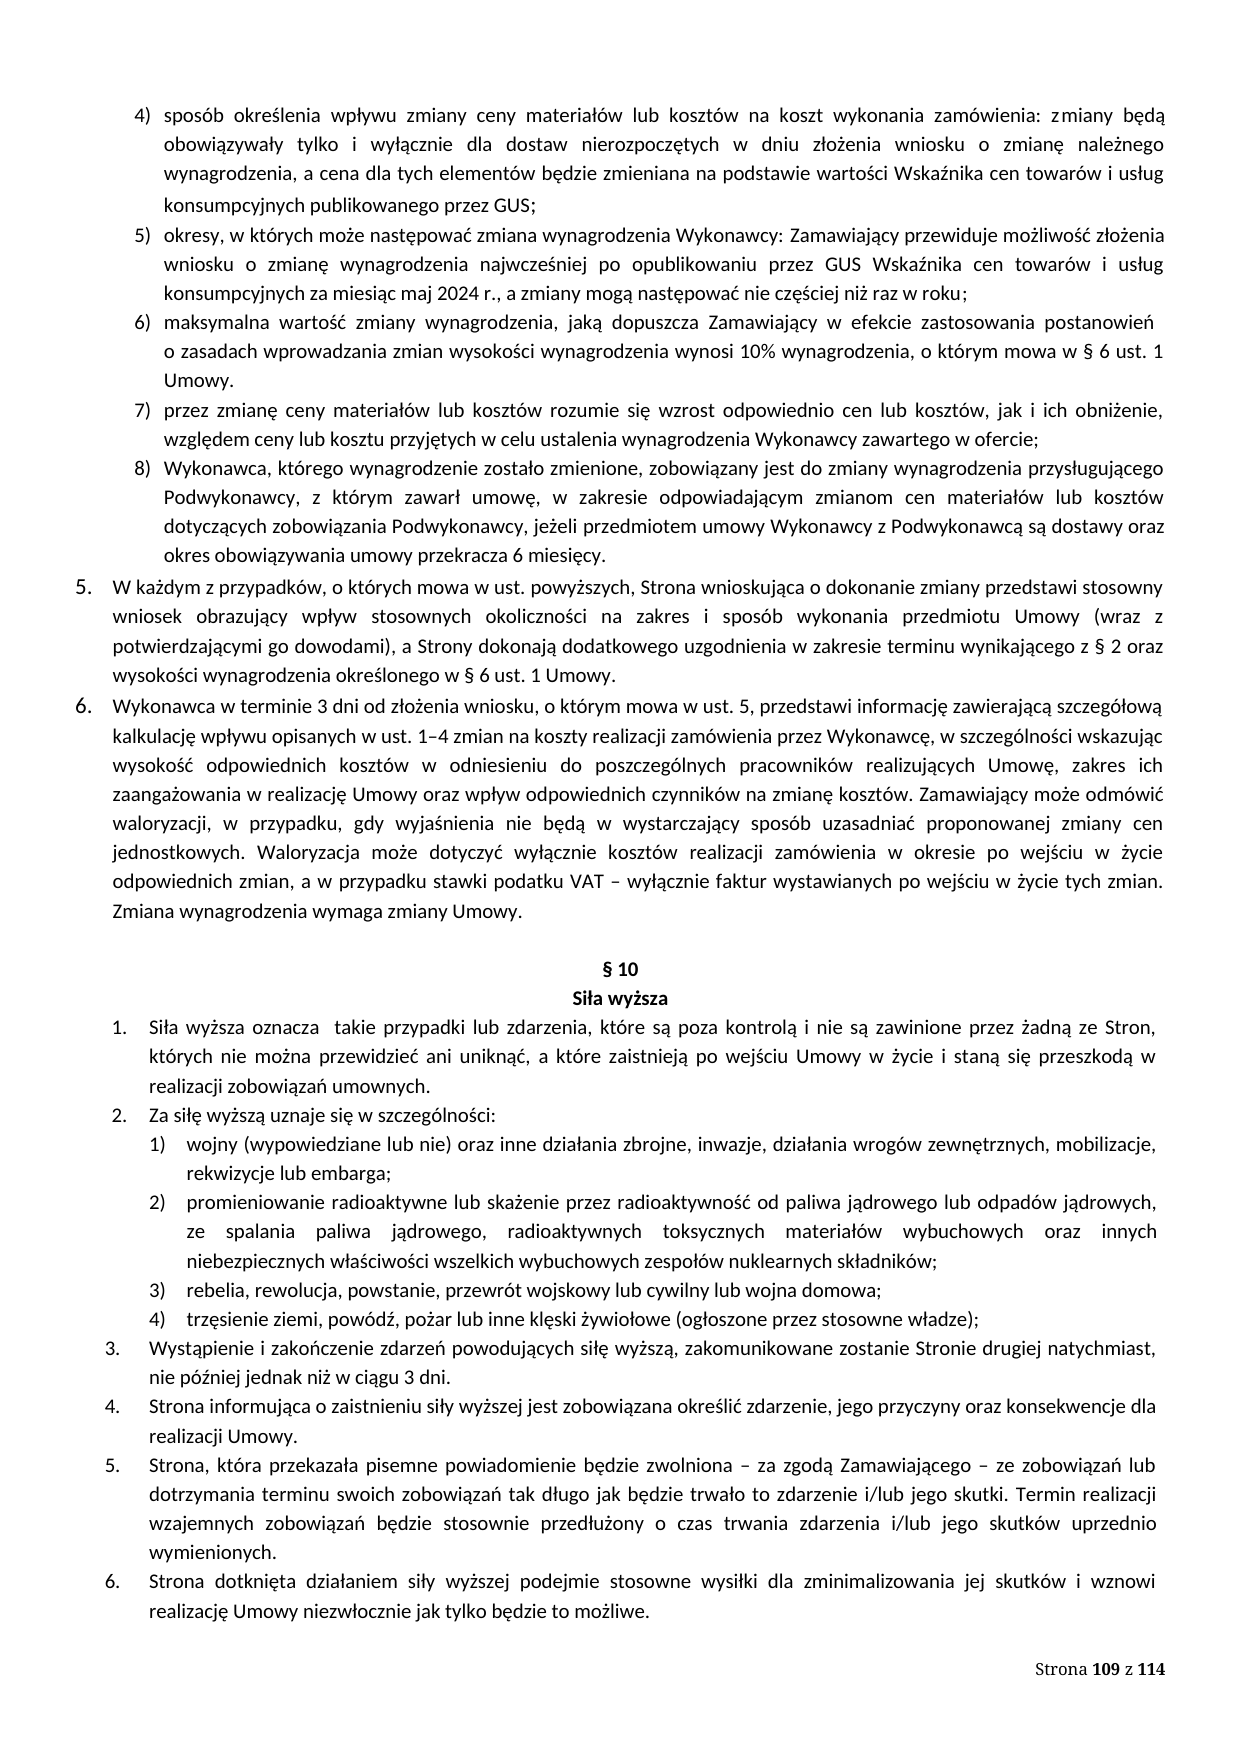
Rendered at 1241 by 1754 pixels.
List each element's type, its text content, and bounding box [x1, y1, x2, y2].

list Wykonawca, którego wynagrodzenie zostało zmienione, zobowiązany jest do zmiany wynagrodzenia przysługującego Podwykonawcy, z którym zawarł umowę, w zakresie odpowiadającym zmianom cen materiałów lub kosztów dotyczących zobowiązania Podwykonawcy, jeżeli przedmiotem umowy Wykonawcy z Podwykonawcą są dostawy oraz okres obowiązywania umowy przekracza 6 miesięcy. [134, 455, 1165, 568]
list maksymalna wartość zmiany wynagrodzenia, jaką dopuszcza Zamawiający w efekcie zastosowania postanowień o zasadach wprowadzania zmian wysokości wynagrodzenia wynosi 10% wynagrodzenia, o którym mowa w § 6 ust. 1 Umowy. [134, 309, 1165, 393]
list promieniowanie radioaktywne lub skażenie przez radioaktywność od paliwa jądrowego lub odpadów jądrowych, ze spalania paliwa jądrowego, radioaktywnych toksycznych materiałów wybuchowych oraz innych niebezpiecznych właściwości wszelkich wybuchowych zespołów nuklearnych składników; [149, 1189, 1158, 1273]
list rebelia, rewolucja, powstanie, przewrót wojskowy lub cywilny lub wojna domowa; [149, 1277, 1158, 1302]
list Za siłę wyższą uznaje się w szczególności: [111, 1102, 1158, 1127]
list Wystąpienie i zakończenie zdarzeń powodujących siłę wyższą, zakomunikowane zostanie Stronie drugiej natychmiast, nie później jednak niż w ciągu 3 dni. [104, 1335, 1158, 1390]
list W każdym z przypadków, o których mowa w ust. powyższych, Strona wnioskująca o dokonanie zmiany przedstawi stosowny wniosek obrazujący wpływ stosownych okoliczności na zakres i sposób wykonania przedmiotu Umowy (wraz z potwierdzającymi go dowodami), a Strony dokonają dodatkowego uzgodnienia w zakresie terminu wynikającego z § 2 oraz wysokości wynagrodzenia określonego w § 6 ust. 1 Umowy. [75, 572, 1165, 687]
list Strona informująca o zaistnieniu siły wyższej jest zobowiązana określić zdarzenie, jego przyczyny oraz konsekwencje dla realizacji Umowy. [104, 1394, 1158, 1448]
list wojny (wypowiedziane lub nie) oraz inne działania zbrojne, inwazje, działania wrogów zewnętrznych, mobilizacje, rekwizycje lub embarga; [149, 1131, 1158, 1186]
list sposób określenia wpływu zmiany ceny materiałów lub kosztów na koszt wykonania zamówienia: zmiany będą obowiązywały tylko i wyłącznie dla dostaw nierozpoczętych w dniu złożenia wniosku o zmianę należnego wynagrodzenia, a cena dla tych elementów będzie zmieniana na podstawie wartości Wskaźnika cen towarów i usług konsumpcyjnych publikowanego przez GUS; [134, 102, 1165, 218]
list przez zmianę ceny materiałów lub kosztów rozumie się wzrost odpowiednio cen lub kosztów, jak i ich obniżenie, względem ceny lub kosztu przyjętych w celu ustalenia wynagrodzenia Wykonawcy zawartego w ofercie; [134, 397, 1165, 451]
list trzęsienie ziemi, powódź, pożar lub inne klęski żywiołowe (ogłoszone przez stosowne władze); [149, 1306, 1158, 1332]
text § 10 [75, 956, 1165, 982]
list Siła wyższa oznacza takie przypadki lub zdarzenia, które są poza kontrolą i nie są zawinione przez żadną ze Stron, których nie można przewidzieć ani uniknąć, a które zaistnieją po wejściu Umowy w życie i staną się przeszkodą w realizacji zobowiązań umownych. [111, 1014, 1158, 1098]
text Siła wyższa [75, 985, 1165, 1011]
list Strona dotknięta działaniem siły wyższej podejmie stosowne wysiłki dla zminimalizowania jej skutków i wznowi realizację Umowy niezwłocznie jak tylko będzie to możliwe. [104, 1569, 1158, 1623]
list Strona, która przekazała pisemne powiadomienie będzie zwolniona – za zgodą Zamawiającego – ze zobowiązań lub dotrzymania terminu swoich zobowiązań tak długo jak będzie trwało to zdarzenie i/lub jego skutki. Termin realizacji wzajemnych zobowiązań będzie stosownie przedłużony o czas trwania zdarzenia i/lub jego skutków uprzednio wymienionych. [104, 1452, 1158, 1565]
list okresy, w których może następować zmiana wynagrodzenia Wykonawcy: Zamawiający przewiduje możliwość złożenia wniosku o zmianę wynagrodzenia najwcześniej po opublikowaniu przez GUS Wskaźnika cen towarów i usług konsumpcyjnych za miesiąc maj 2024 r., a zmiany mogą następować nie częściej niż raz w roku; [134, 222, 1165, 306]
list Wykonawca w terminie 3 dni od złożenia wniosku, o którym mowa w ust. 5, przedstawi informację zawierającą szczegółową kalkulację wpływu opisanych w ust. 1–4 zmian na koszty realizacji zamówienia przez Wykonawcę, w szczególności wskazując wysokość odpowiednich kosztów w odniesieniu do poszczególnych pracowników realizujących Umowę, zakres ich zaangażowania w realizację Umowy oraz wpływ odpowiednich czynników na zmianę kosztów. Zamawiający może odmówić waloryzacji, w przypadku, gdy wyjaśnienia nie będą w wystarczający sposób uzasadniać proponowanej zmiany cen jednostkowych. Waloryzacja może dotyczyć wyłącznie kosztów realizacji zamówienia w okresie po wejściu w życie odpowiednich zmian, a w przypadku stawki podatku VAT – wyłącznie faktur wystawianych po wejściu w życie tych zmian. Zmiana wynagrodzenia wymaga zmiany Umowy. [75, 691, 1165, 923]
